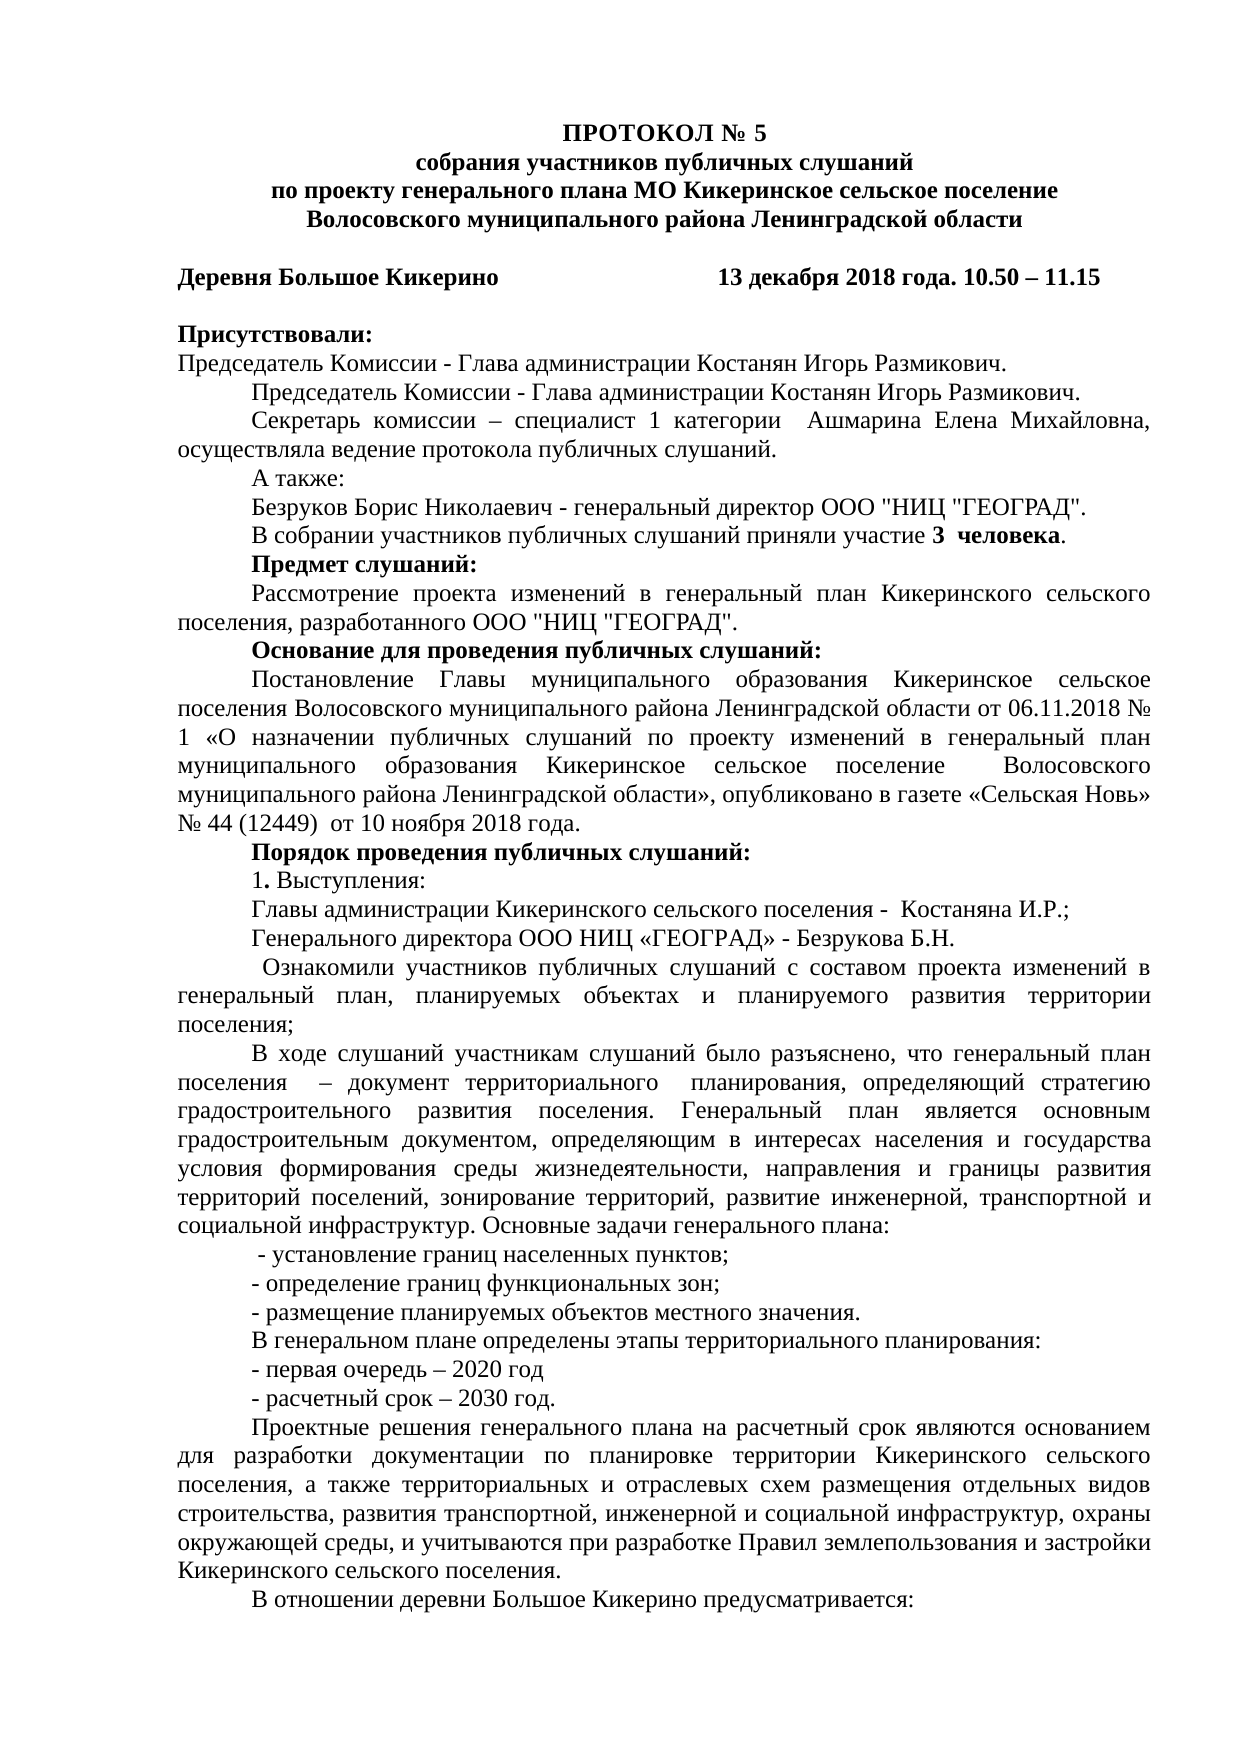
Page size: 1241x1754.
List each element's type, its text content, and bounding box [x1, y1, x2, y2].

text Генерального директора ООО НИЦ «ГЕОГРАД» - Безрукова Б.Н. [177, 923, 1152, 952]
text Рассмотрение проекта изменений в генеральный план Кикеринского сельского поселения, разработанного ООО "НИЦ "ГЕОГРАД". [177, 578, 1152, 636]
text ПРОТОКОЛ № 5 [177, 118, 1152, 147]
text Основание для проведения публичных слушаний: [177, 636, 1152, 664]
text А также: [177, 463, 1152, 492]
text В отношении деревни Большое Кикерино предусматривается: [177, 1584, 1152, 1613]
text Предмет слушаний: [177, 549, 1152, 578]
text В ходе слушаний участникам слушаний было разъяснено, что генеральный план поселения – документ территориального планирования, определяющий стратегию градостроительного развития поселения. Генеральный план является основным градостроительным документом, определяющим в интересах населения и государства условия формирования среды жизнедеятельности, направления и границы развития территорий поселений, зонирование территорий, развитие инженерной, транспортной и социальной инфраструктур. Основные задачи генерального плана: [177, 1038, 1152, 1239]
text Проектные решения генерального плана на расчетный срок являются основанием для разработки документации по планировке территории Кикеринского сельского поселения, а также территориальных и отраслевых схем размещения отдельных видов строительства, развития транспортной, инженерной и социальной инфраструктур, охраны окружающей среды, и учитываются при разработке Правил землепользования и застройки Кикеринского сельского поселения. [177, 1412, 1152, 1584]
text Ознакомили участников публичных слушаний с составом проекта изменений в генеральный план, планируемых объектах и планируемого развития территории поселения; [177, 952, 1152, 1038]
text В собрании участников публичных слушаний приняли участие 3 человека. [177, 521, 1152, 549]
text по проекту генерального плана МО Кикеринское сельское поселение [177, 176, 1152, 204]
text Секретарь комиссии – специалист 1 категории Ашмарина Елена Михайловна, осуществляла ведение протокола публичных слушаний. [177, 406, 1152, 463]
text Волосовского муниципального района Ленинградской области [177, 204, 1152, 233]
text Деревня Большое Кикерино 13 декабря 2018 года. 10.50 – 11.15 [177, 262, 1152, 291]
text Порядок проведения публичных слушаний: [177, 837, 1152, 866]
text - определение границ функциональных зон; [177, 1268, 1152, 1297]
text Председатель Комиссии - Глава администрации Костанян Игорь Размикович. [177, 377, 1152, 406]
text Присутствовали: [177, 319, 1152, 348]
text Главы администрации Кикеринского сельского поселения - Костаняна И.Р.; [177, 894, 1152, 923]
text - первая очередь – 2020 год [177, 1354, 1152, 1383]
text Безруков Борис Николаевич - генеральный директор ООО "НИЦ "ГЕОГРАД". [821, 492, 1152, 521]
text Безруков Борис Николаевич - генеральный директор ООО "НИЦ "ГЕОГРАД". [177, 492, 574, 521]
text собрания участников публичных слушаний [177, 147, 1152, 176]
text - расчетный срок – 2030 год. [177, 1383, 1152, 1412]
text - размещение планируемых объектов местного значения. [177, 1297, 1152, 1326]
text 1. Выступления: [177, 866, 1152, 894]
text - установление границ населенных пунктов; [177, 1239, 1152, 1268]
text Постановление Главы муниципального образования Кикеринское сельское поселения Волосовского муниципального района Ленинградской области от 06.11.2018 № 1 «О назначении публичных слушаний по проекту изменений в генеральный план муниципального образования Кикеринское сельское поселение Волосовского муниципального района Ленинградской области», опубликовано в газете «Сельская Новь» № 44 (12449) от 10 ноября 2018 года. [177, 664, 1152, 837]
text Председатель Комиссии - Глава администрации Костанян Игорь Размикович. [177, 348, 1152, 377]
text В генеральном плане определены этапы территориального планирования: [177, 1326, 1152, 1354]
